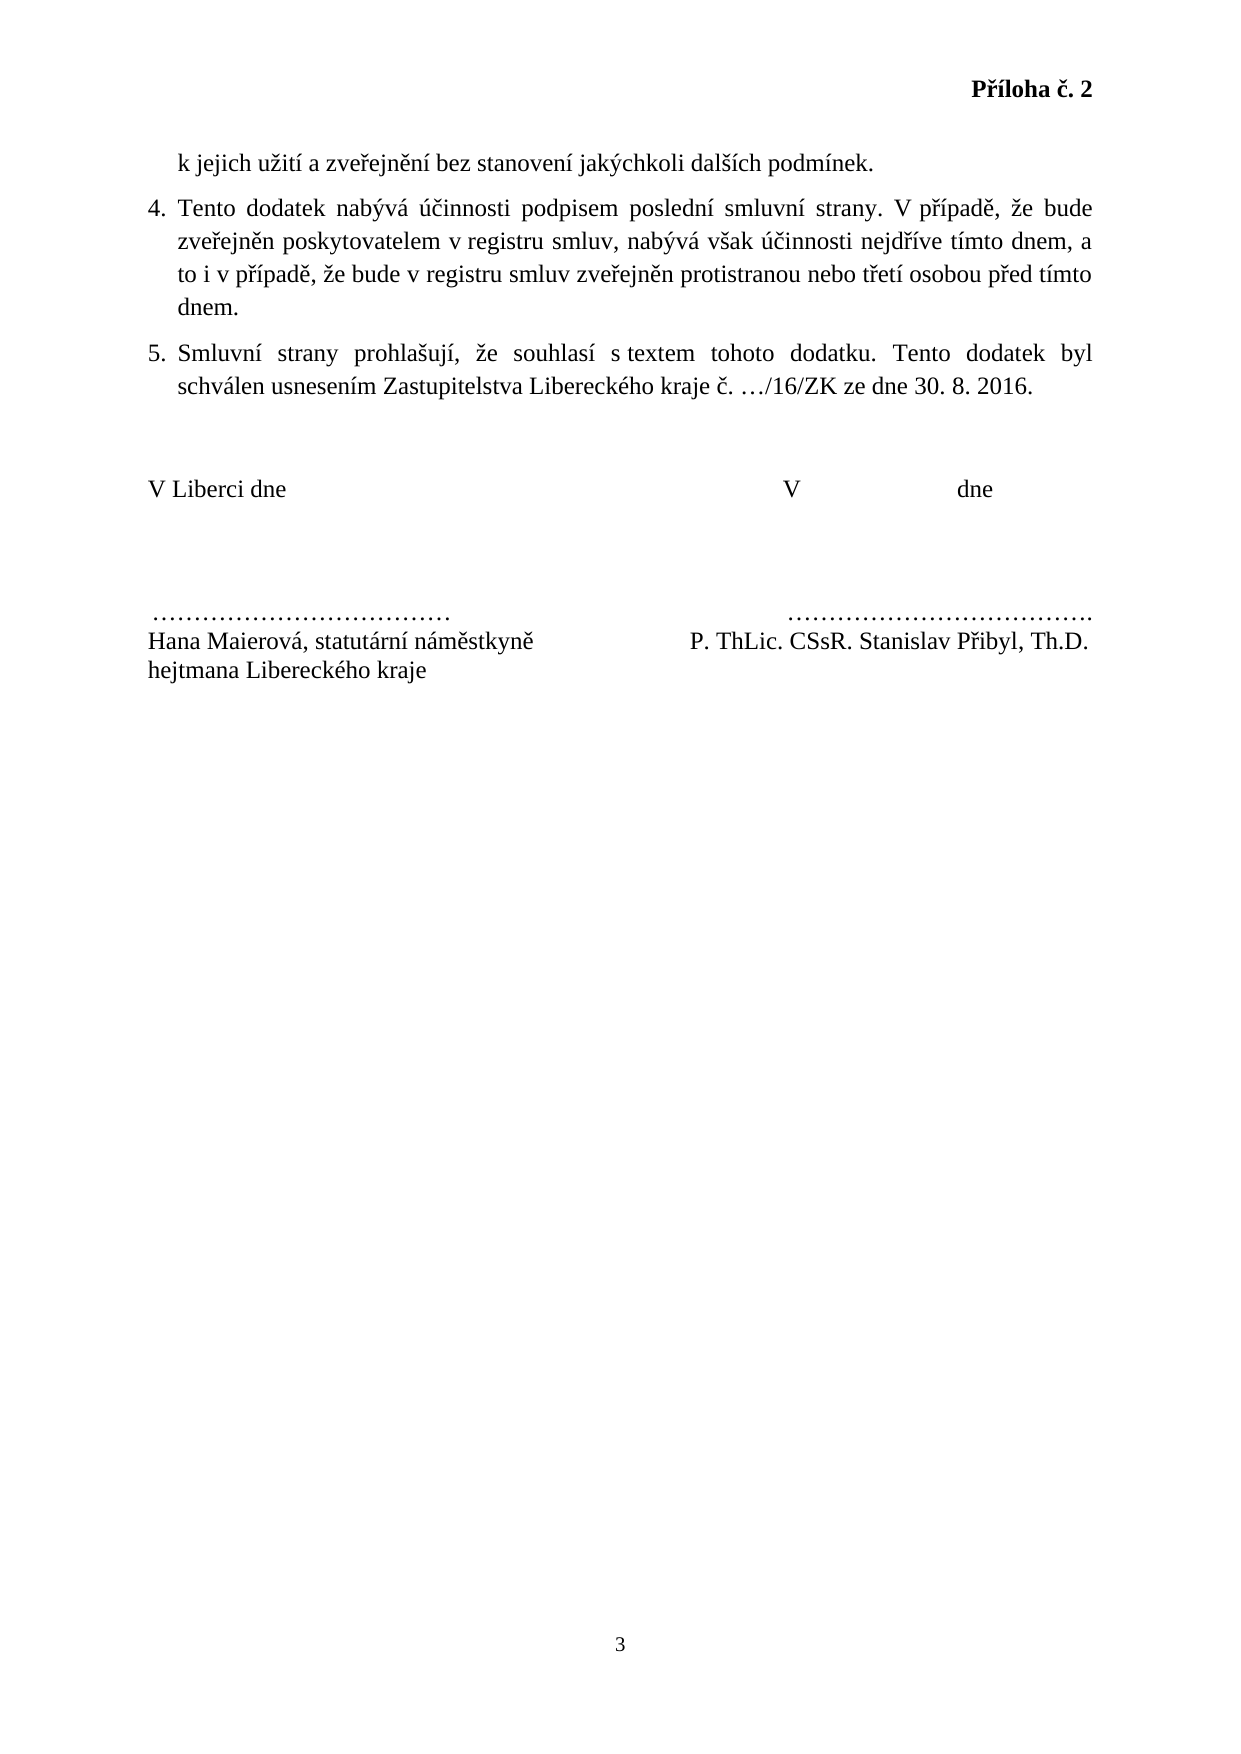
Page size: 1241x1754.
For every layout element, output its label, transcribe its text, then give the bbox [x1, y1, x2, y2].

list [148, 148, 1093, 176]
list Tento dodatek nabývá účinnosti podpisem poslední smluvní strany. V případě, že bude zveřejněn poskytovatelem v registru smluv, nabývá však účinnosti nejdříve tímto dnem, a to i v případě, že bude v registru smluv zveřejněn protistranou nebo třetí osobou před tímto dnem. [148, 193, 1093, 321]
text Hana Maierová, statutární náměstkyně P. ThLic. CSsR. Stanislav Přibyl, Th.D. [148, 626, 1093, 655]
text ……………………………… ………………………………. [148, 597, 1093, 626]
text hejtmana Libereckého kraje [148, 655, 1093, 684]
text V Liberci dne V dne [148, 474, 1093, 502]
list Smluvní strany prohlašují, že souhlasí s textem tohoto dodatku. Tento dodatek byl schválen usnesením Zastupitelstva Libereckého kraje č. …/16/ZK ze dne 30. 8. 2016. [148, 338, 1093, 399]
